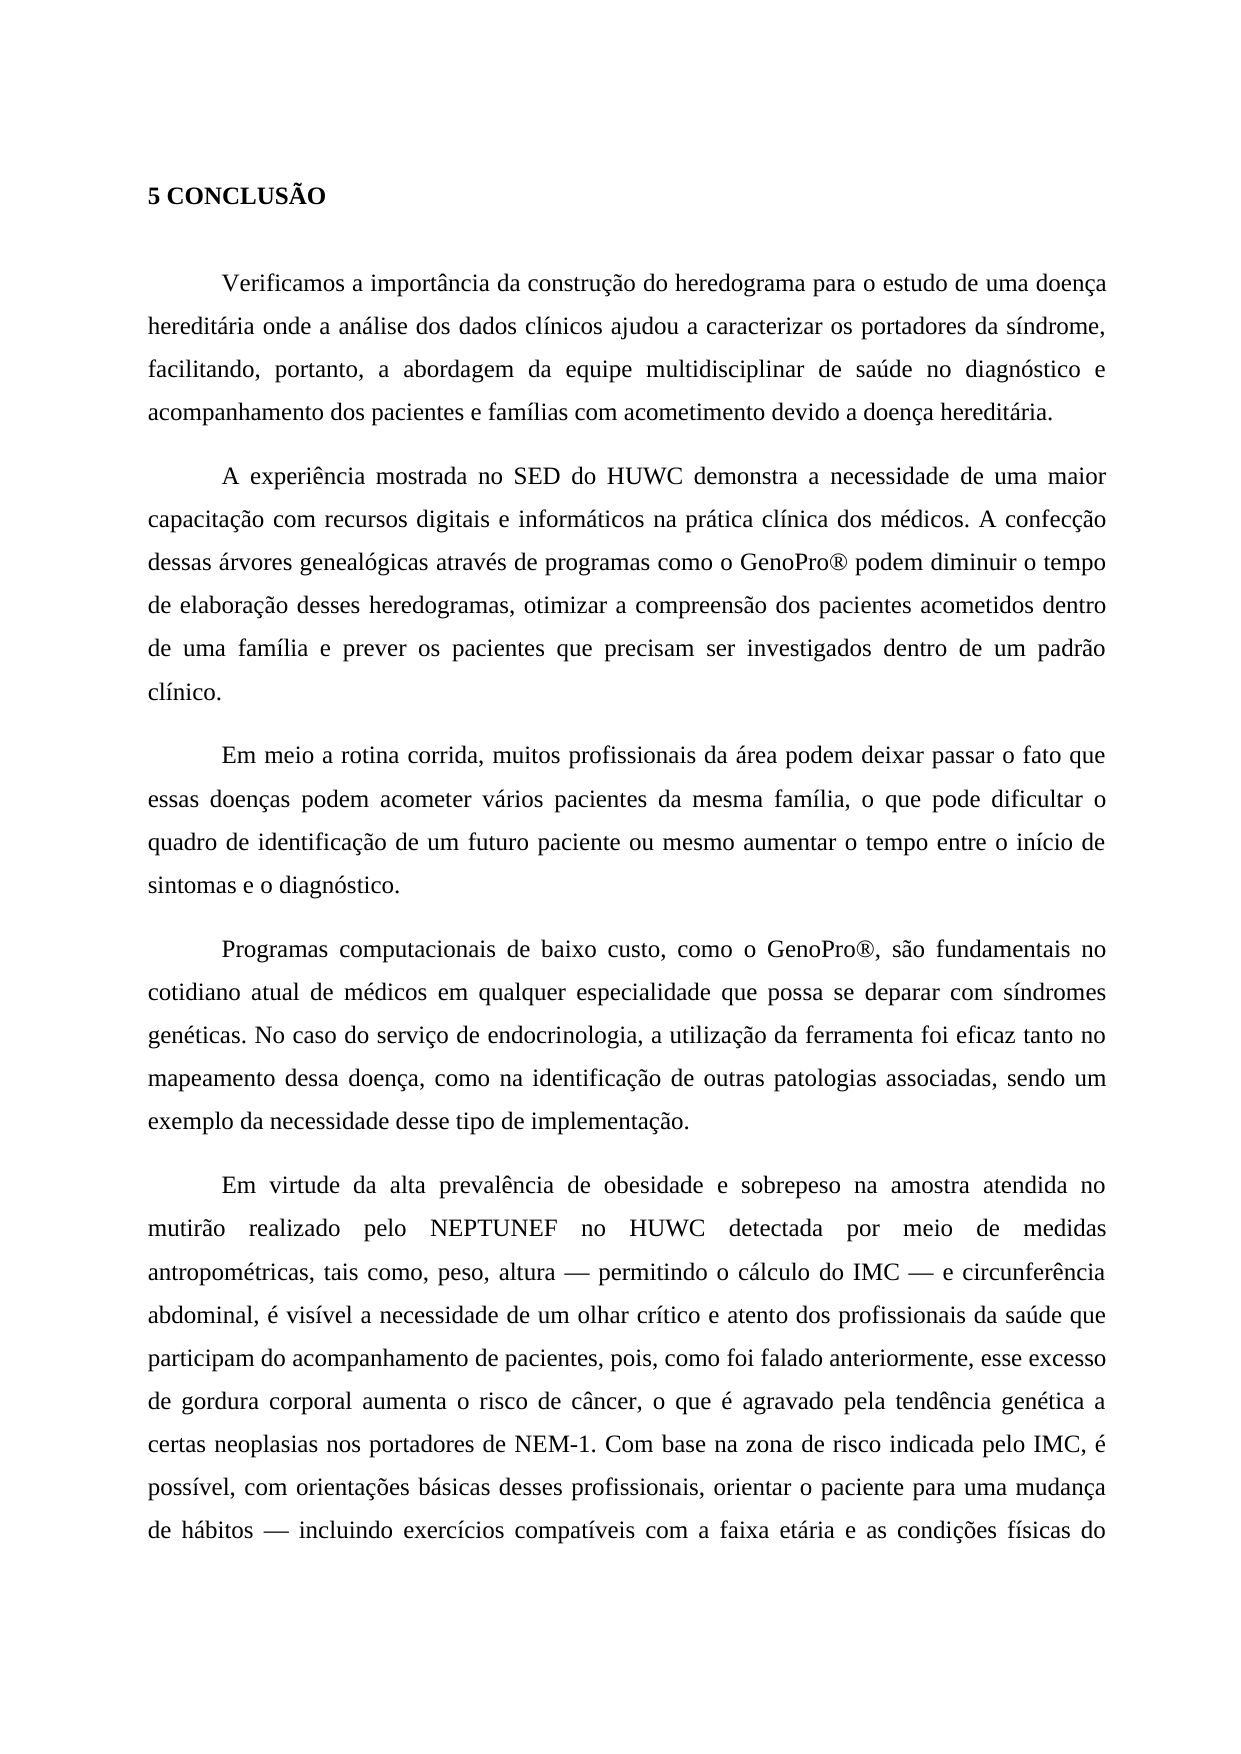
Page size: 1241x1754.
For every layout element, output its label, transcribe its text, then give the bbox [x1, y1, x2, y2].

text Programas computacionais de baixo custo, como o GenoPro®, são fundamentais no cotidiano atual de médicos em qualquer especialidade que possa se deparar com síndromes genéticas. No caso do serviço de endocrinologia, a utilização da ferramenta foi eficaz tanto no mapeamento dessa doença, como na identificação de outras patologias associadas, sendo um exemplo da necessidade desse tipo de implementação. [148, 934, 1107, 1135]
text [148, 1170, 1107, 1544]
text 5 CONCLUSÃO [148, 181, 1099, 210]
text Em meio a rotina corrida, muitos profissionais da área podem deixar passar o fato que essas doenças podem acometer vários pacientes da mesma família, o que pode dificultar o quadro de identificação de um futuro paciente ou mesmo aumentar o tempo entre o início de sintomas e o diagnóstico. [148, 741, 1107, 899]
text A experiência mostrada no SED do HUWC demonstra a necessidade de uma maior capacitação com recursos digitais e informáticos na prática clínica dos médicos. A confecção dessas árvores genealógicas através de programas como o GenoPro® podem diminuir o tempo de elaboração desses heredogramas, otimizar a compreensão dos pacientes acometidos dentro de uma família e prever os pacientes que precisam ser investigados dentro de um padrão clínico. [148, 461, 1107, 705]
text Verificamos a importância da construção do heredograma para o estudo de uma doença hereditária onde a análise dos dados clínicos ajudou a caracterizar os portadores da síndrome, facilitando, portanto, a abordagem da equipe multidisciplinar de saúde no diagnóstico e acompanhamento dos pacientes e famílias com acometimento devido a doença hereditária. [148, 268, 1107, 426]
